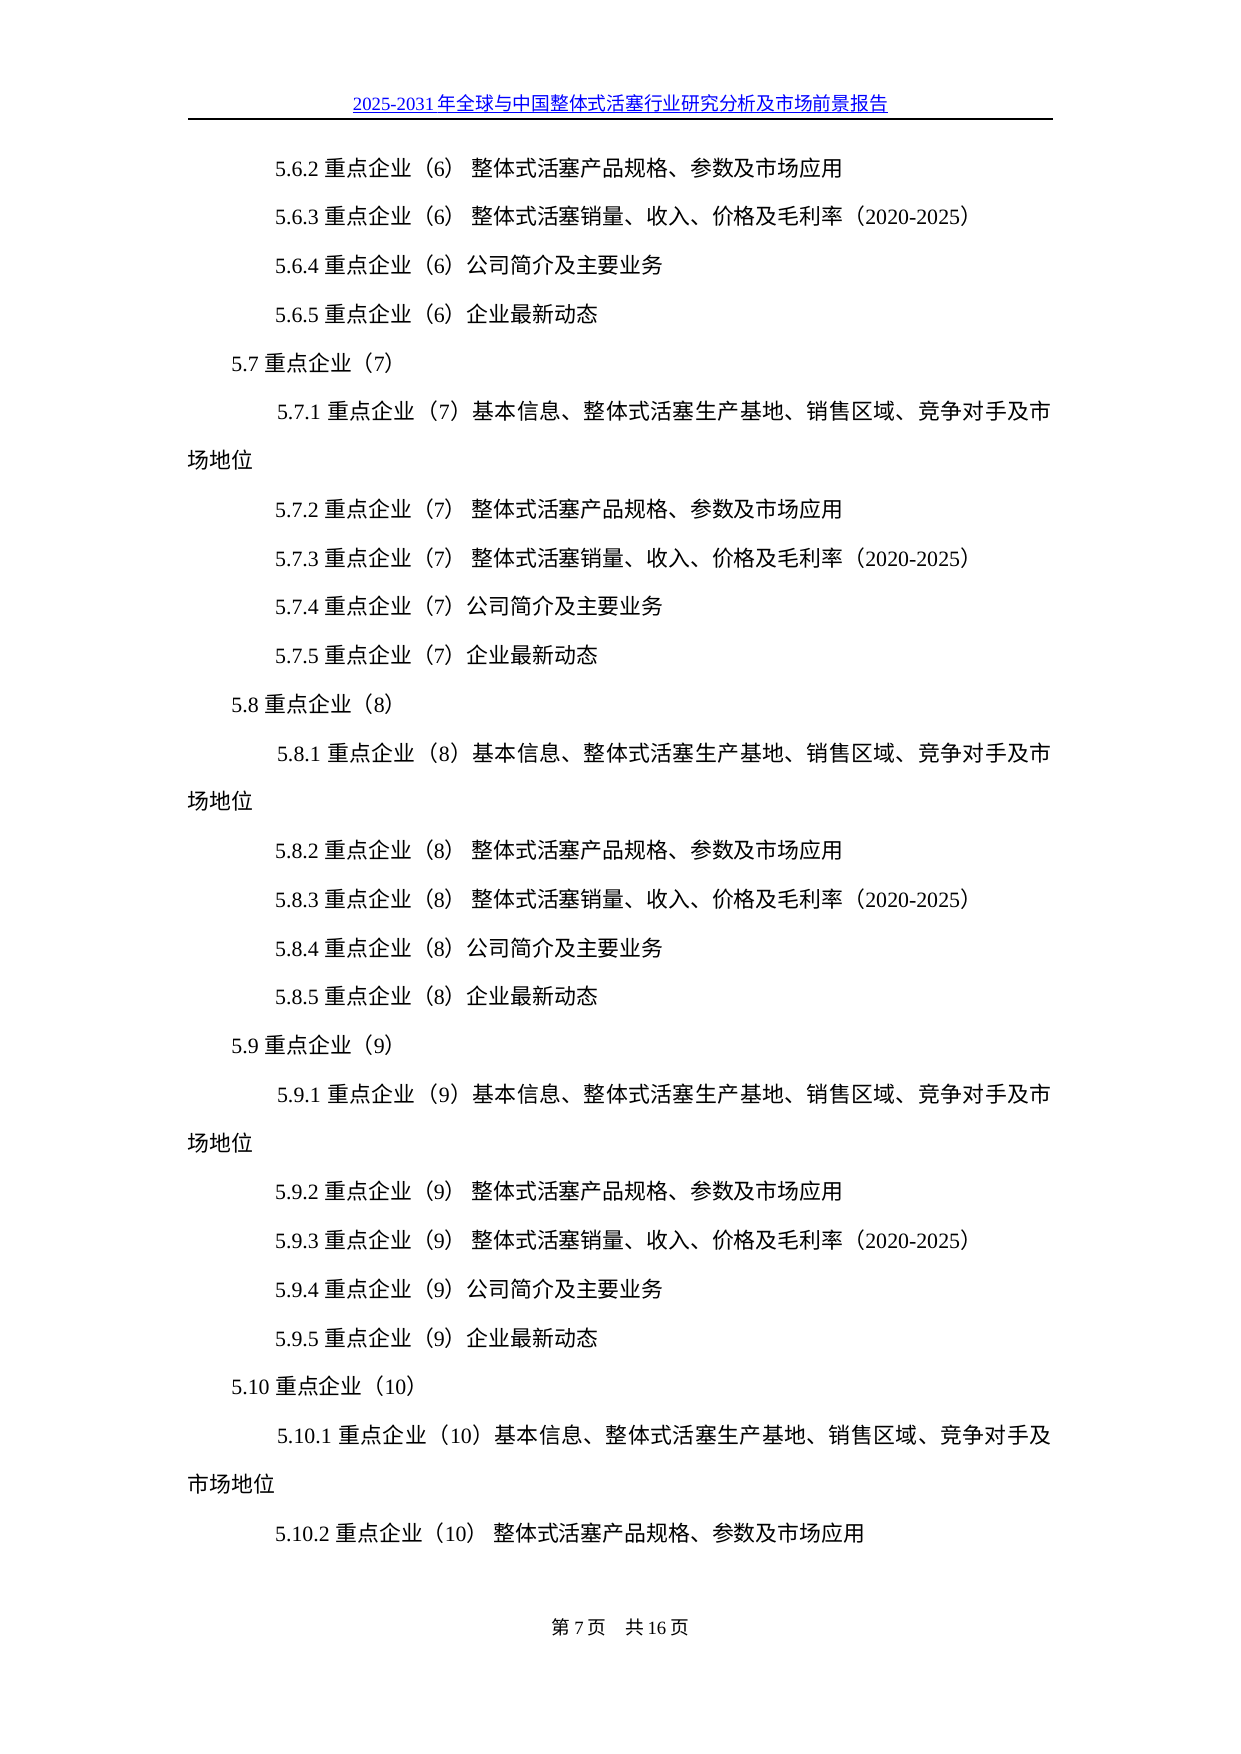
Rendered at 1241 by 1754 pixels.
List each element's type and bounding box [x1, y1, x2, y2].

text [187, 150, 1053, 1548]
